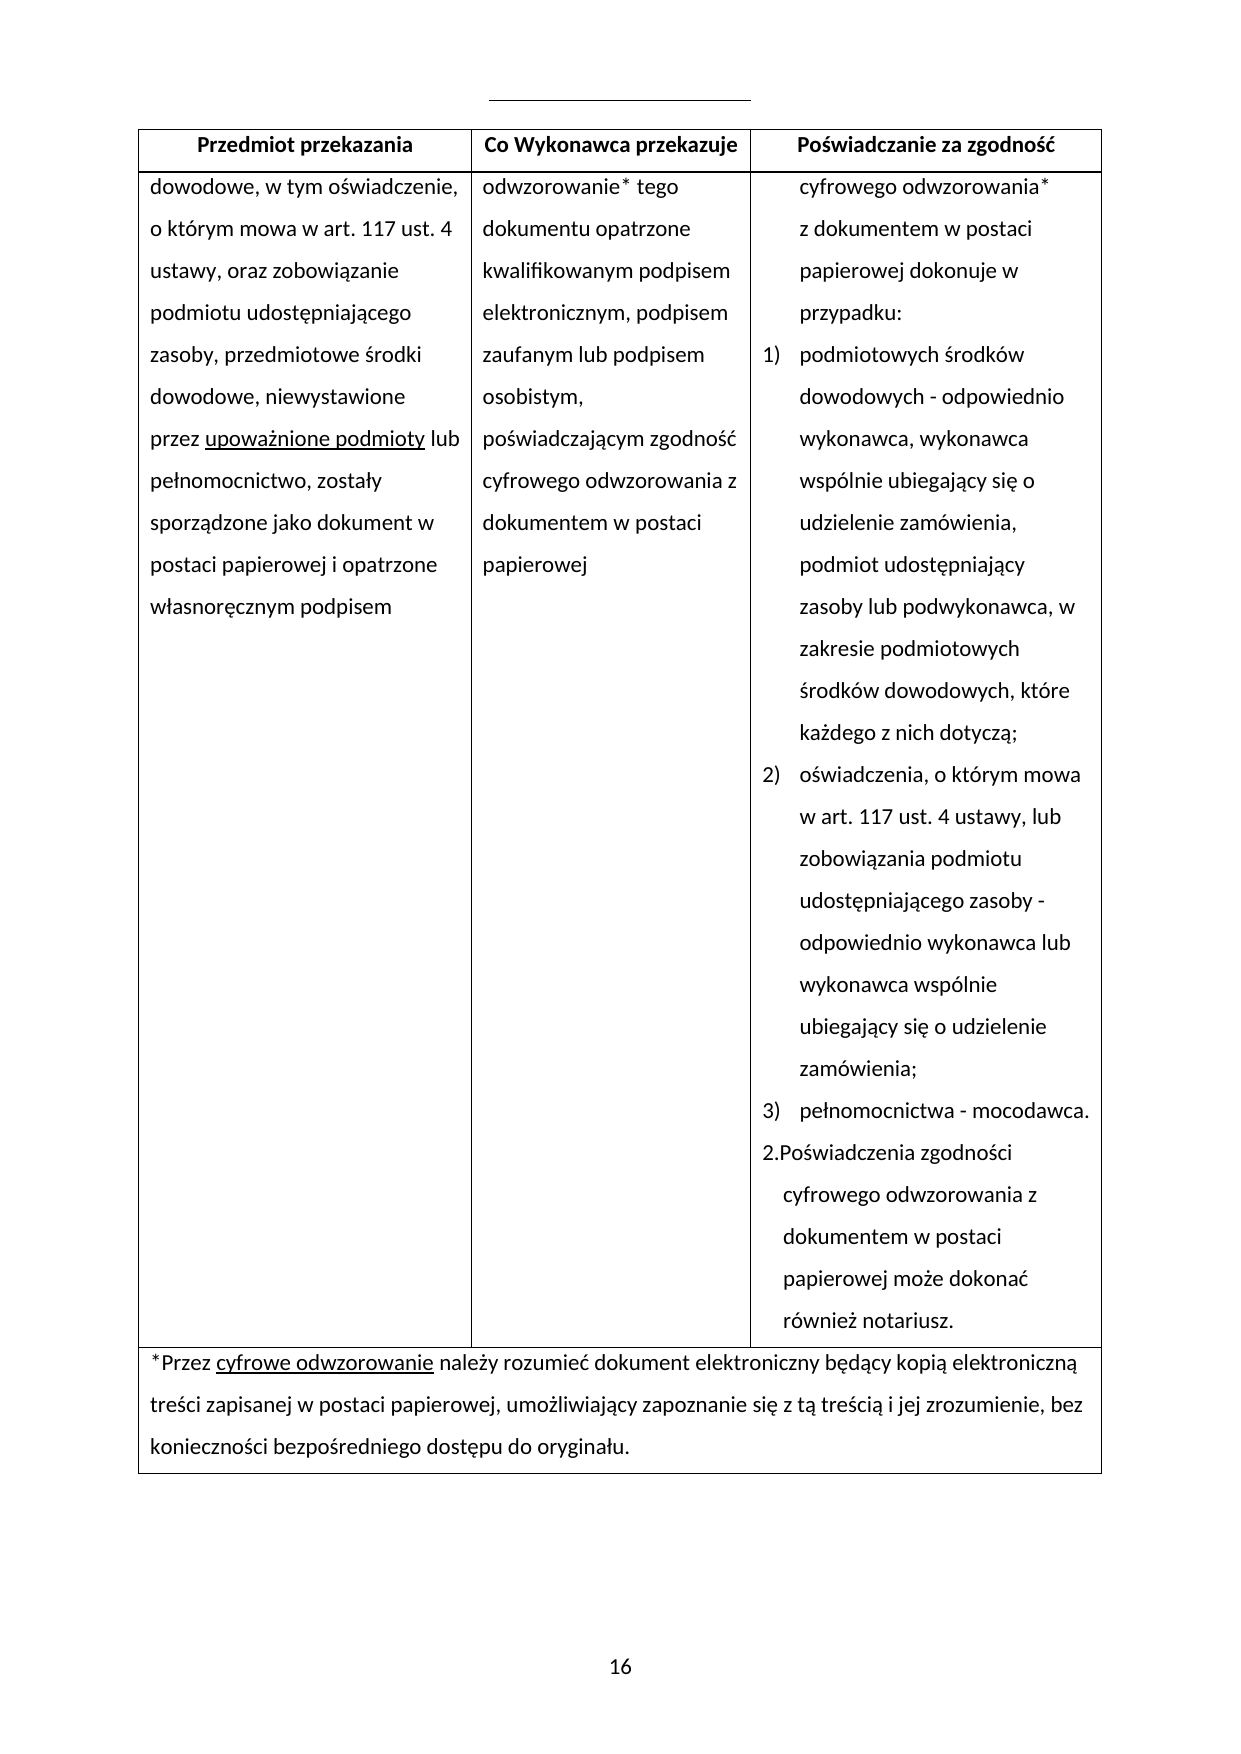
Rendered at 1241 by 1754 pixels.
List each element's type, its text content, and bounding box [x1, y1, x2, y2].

table_header Co Wykonawca przekazuje [472, 130, 750, 171]
table_header Przedmiot przekazania [139, 130, 471, 171]
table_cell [139, 173, 471, 1347]
table_cell *Przez cyfrowe odwzorowanie należy rozumieć dokument elektroniczny będący kopią elektroniczną treści zapisanej w postaci papierowej, umożliwiający zapoznanie się z tą treścią i jej zrozumienie, bez konieczności bezpośredniego dostępu do oryginału. [139, 1348, 1101, 1473]
table_header Poświadczanie za zgodność [751, 130, 1101, 171]
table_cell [472, 173, 750, 1347]
